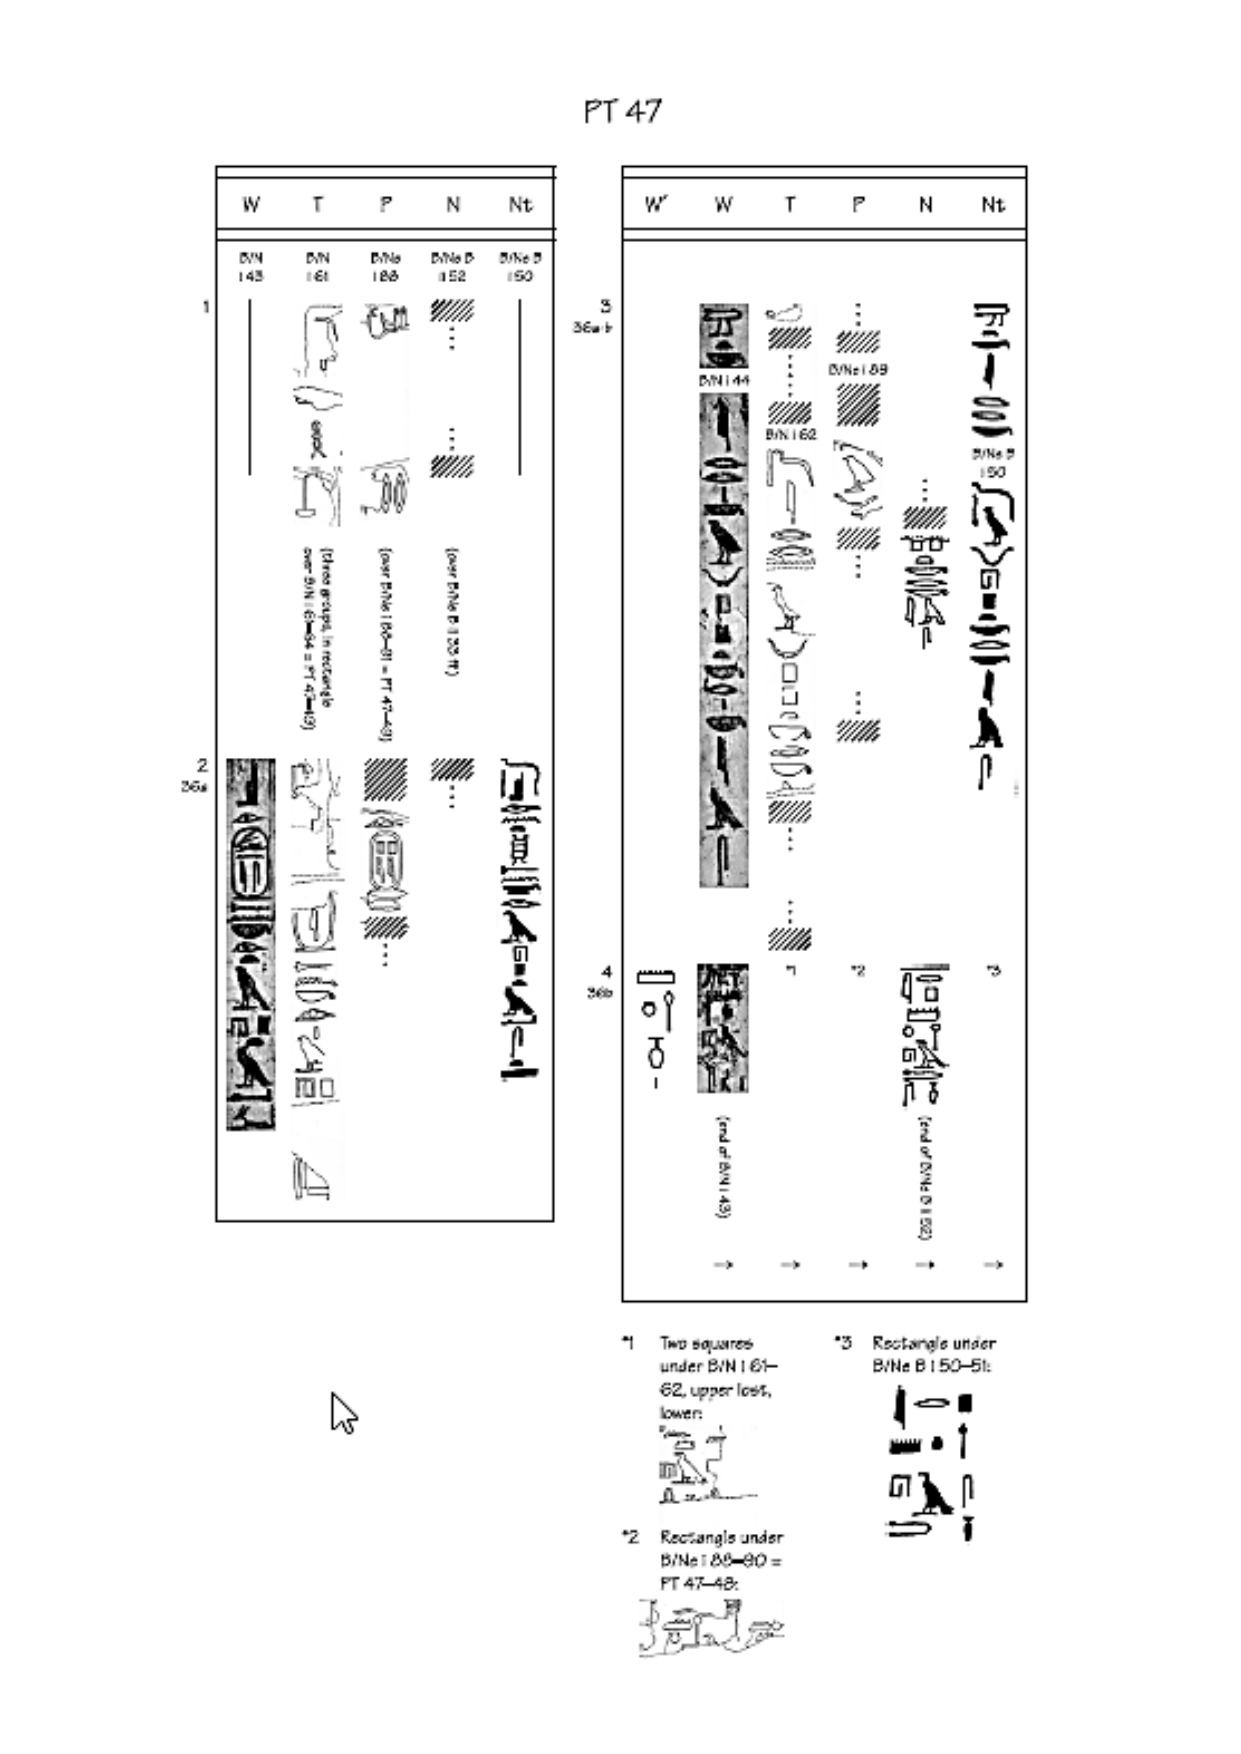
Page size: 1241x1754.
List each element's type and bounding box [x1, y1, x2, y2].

picture [169, 88, 1055, 1669]
